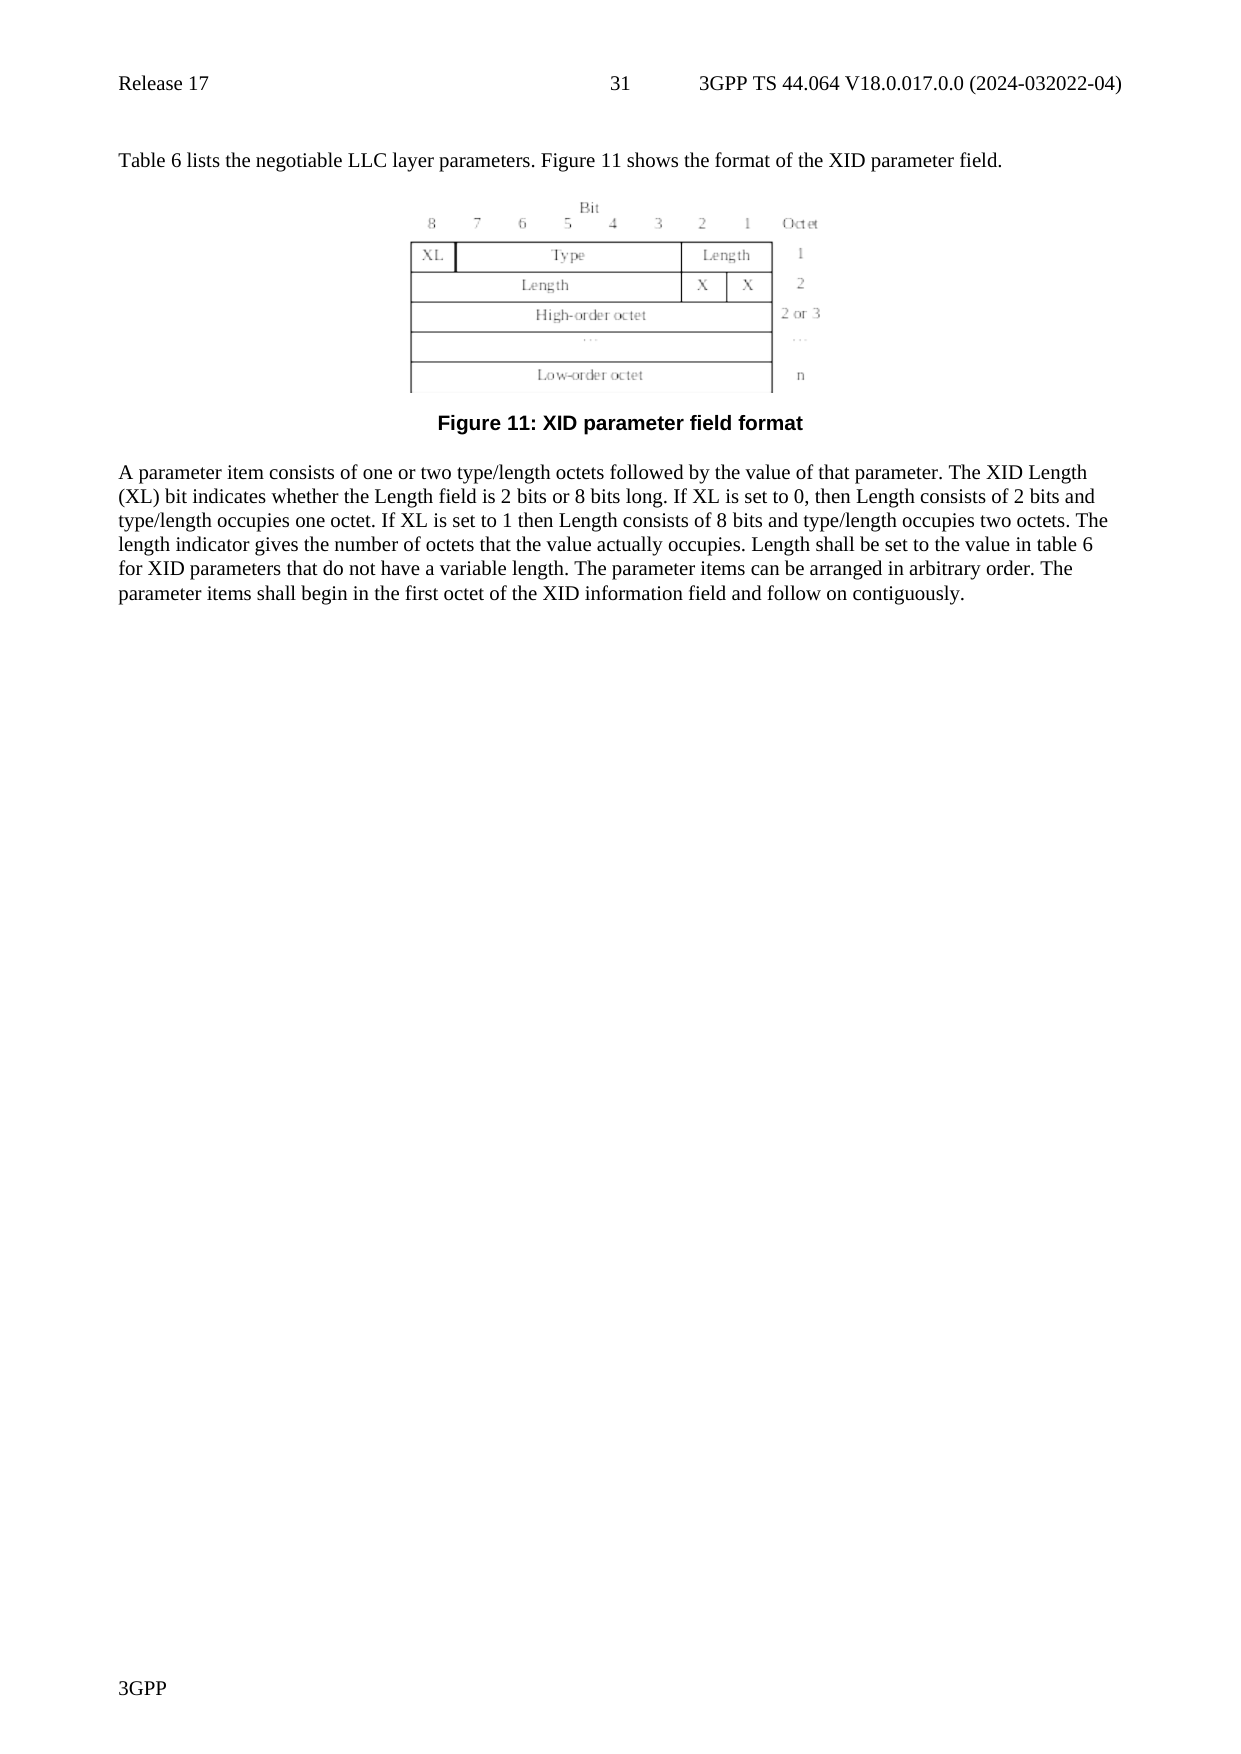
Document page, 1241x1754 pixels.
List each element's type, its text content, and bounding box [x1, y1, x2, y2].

text Figure 11: XID parameter field format [118, 411, 1122, 435]
text Table 6 lists the negotiable LLC layer parameters. Figure 11 shows the format of the XID parameter field. [118, 148, 1122, 172]
text A parameter item consists of one or two type/length octets followed by the value of that parameter. The XID Length (XL) bit indicates whether the Length field is 2 bits or 8 bits long. If XL is set to 0, then Length consists of 2 bits and type/length occupies one octet. If XL is set to 1 then Length consists of 8 bits and type/length occupies two octets. The length indicator gives the number of octets that the value actually occupies. Length shall be set to the value in table 6 for XID parameters that do not have a variable length. The parameter items can be arranged in arbitrary order. The parameter items shall begin in the first octet of the XID information field and follow on contiguously. [118, 460, 1122, 604]
